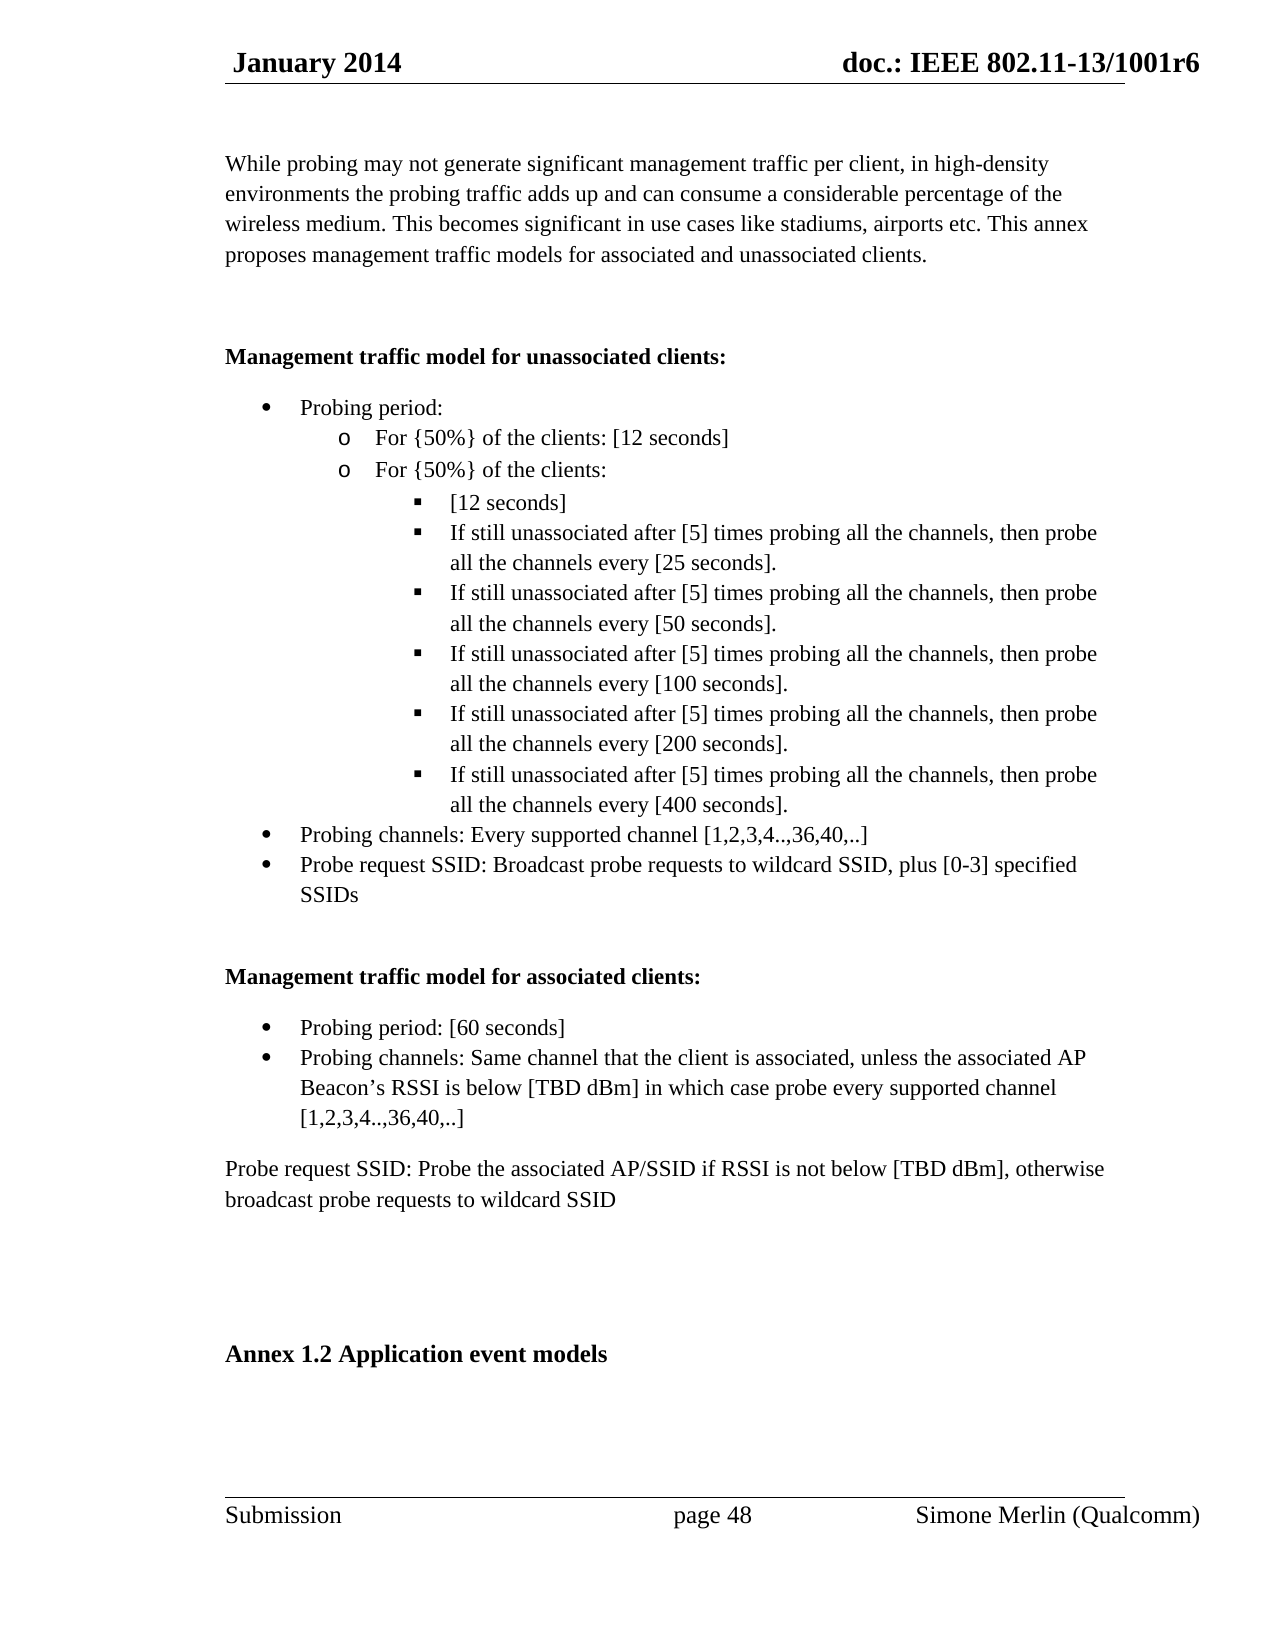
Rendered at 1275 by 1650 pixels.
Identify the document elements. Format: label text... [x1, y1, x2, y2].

text Management traffic model for unassociated clients: [225, 343, 1125, 369]
list If still unassociated after [5] times probing all the channels, then probe all the channels every [50 seconds]. [412, 579, 1125, 636]
list Probe request SSID: Broadcast probe requests to wildcard SSID, plus [0-3] specified SSIDs [262, 851, 1125, 908]
list Probing channels: Every supported channel [1,2,3,4..,36,40,..] [262, 821, 1125, 847]
list For {50%} of the clients: [337, 456, 1125, 484]
list Probing period: [60 seconds] [262, 1014, 1125, 1040]
list If still unassociated after [5] times probing all the channels, then probe all the channels every [25 seconds]. [412, 519, 1125, 576]
list For {50%} of the clients: [12 seconds] [337, 424, 1125, 452]
list Probing period: [262, 394, 1125, 420]
text Probe request SSID: Probe the associated AP/SSID if RSSI is not below [TBD dBm], otherwise broadcast probe requests to wildcard SSID [225, 1155, 1125, 1212]
list [12 seconds] [412, 489, 1125, 515]
text Management traffic model for associated clients: [225, 932, 1125, 989]
list Probing channels: Same channel that the client is associated, unless the associated AP Beacon’s RSSI is below [TBD dBm] in which case probe every supported channel [1,2,3,4..,36,40,..] [262, 1044, 1125, 1131]
text Annex 1.2 Application event models [225, 1339, 1125, 1367]
list If still unassociated after [5] times probing all the channels, then probe all the channels every [200 seconds]. [412, 700, 1125, 757]
text While probing may not generate significant management traffic per client, in high-density environments the probing traffic adds up and can consume a considerable percentage of the wireless medium. This becomes significant in use cases like stadiums, airports etc. This annex proposes management traffic models for associated and unassociated clients. [225, 150, 1125, 267]
list If still unassociated after [5] times probing all the channels, then probe all the channels every [400 seconds]. [412, 761, 1125, 817]
list If still unassociated after [5] times probing all the channels, then probe all the channels every [100 seconds]. [412, 640, 1125, 696]
